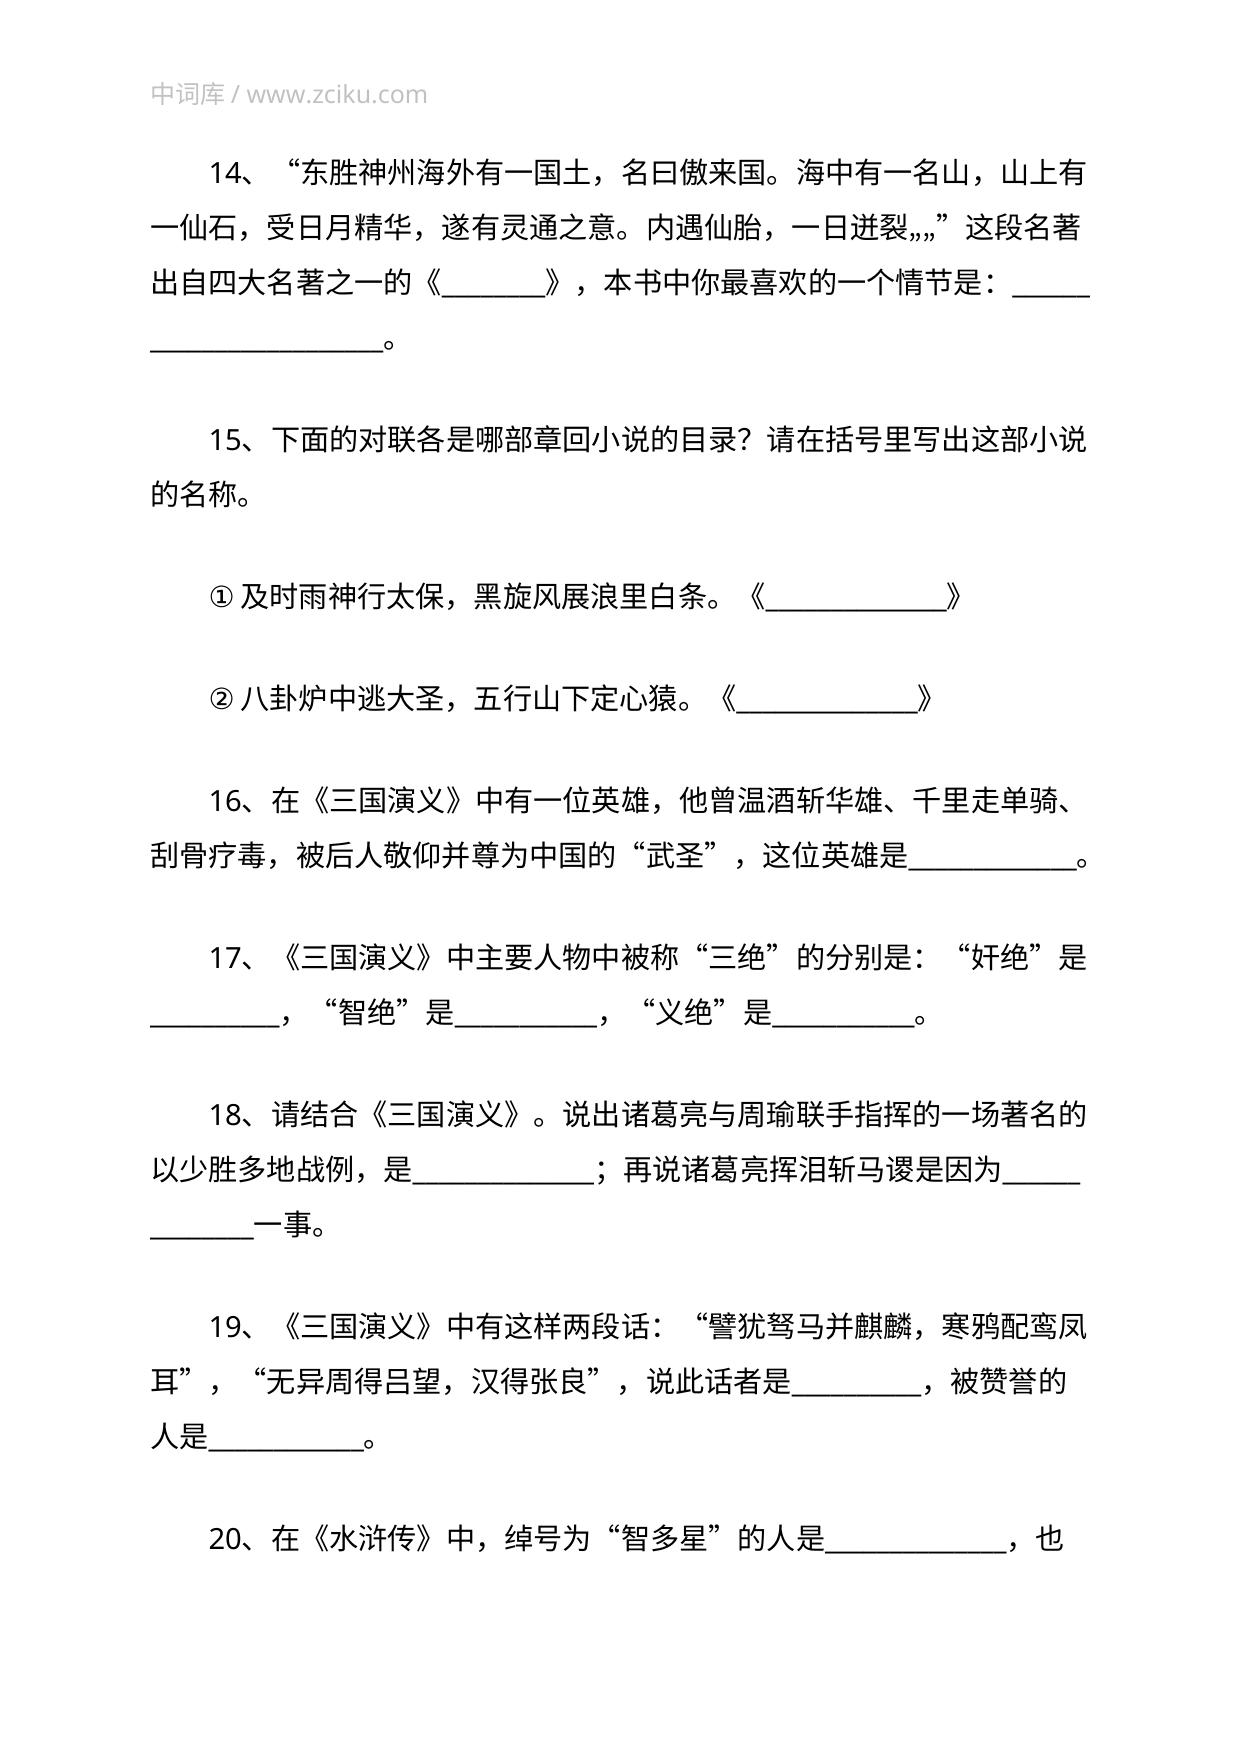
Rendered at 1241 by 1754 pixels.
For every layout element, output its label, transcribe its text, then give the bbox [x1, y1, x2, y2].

text ②八卦炉中逃大圣，五行山下定心猿。《______________》 [150, 676, 1090, 718]
text 15、下面的对联各是哪部章回小说的目录？请在括号里写出这部小说的名称。 [150, 417, 1090, 514]
text 18、请结合《三国演义》。说出诸葛亮与周瑜联手指挥的一场著名的以少胜多地战例，是______________；再说诸葛亮挥泪斩马谡是因为______________一事。 [150, 1092, 1090, 1244]
text 16、在《三国演义》中有一位英雄，他曾温酒斩华雄、千里走单骑、刮骨疗毒，被后人敬仰并尊为中国的“武圣”，这位英雄是_____________。 [150, 778, 1090, 875]
text 19、《三国演义》中有这样两段话：“譬犹驽马并麒麟，寒鸦配鸾凤耳”，“无异周得吕望，汉得张良”，说此话者是__________，被赞誉的人是____________。 [150, 1303, 1090, 1456]
text ①及时雨神行太保，黑旋风展浪里白条。《______________》 [150, 574, 1090, 616]
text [150, 1516, 1090, 1558]
text 17、《三国演义》中主要人物中被称“三绝”的分别是：“奸绝”是__________，“智绝”是___________，“义绝”是___________。 [150, 934, 1090, 1032]
text 14、“东胜神州海外有一国土，名曰傲来国。海中有一名山，山上有一仙石，受日月精华，遂有灵通之意。内遇仙胎，一日迸裂„„”这段名著出自四大名著之一的《________》，本书中你最喜欢的一个情节是：________________________。 [150, 150, 1090, 357]
